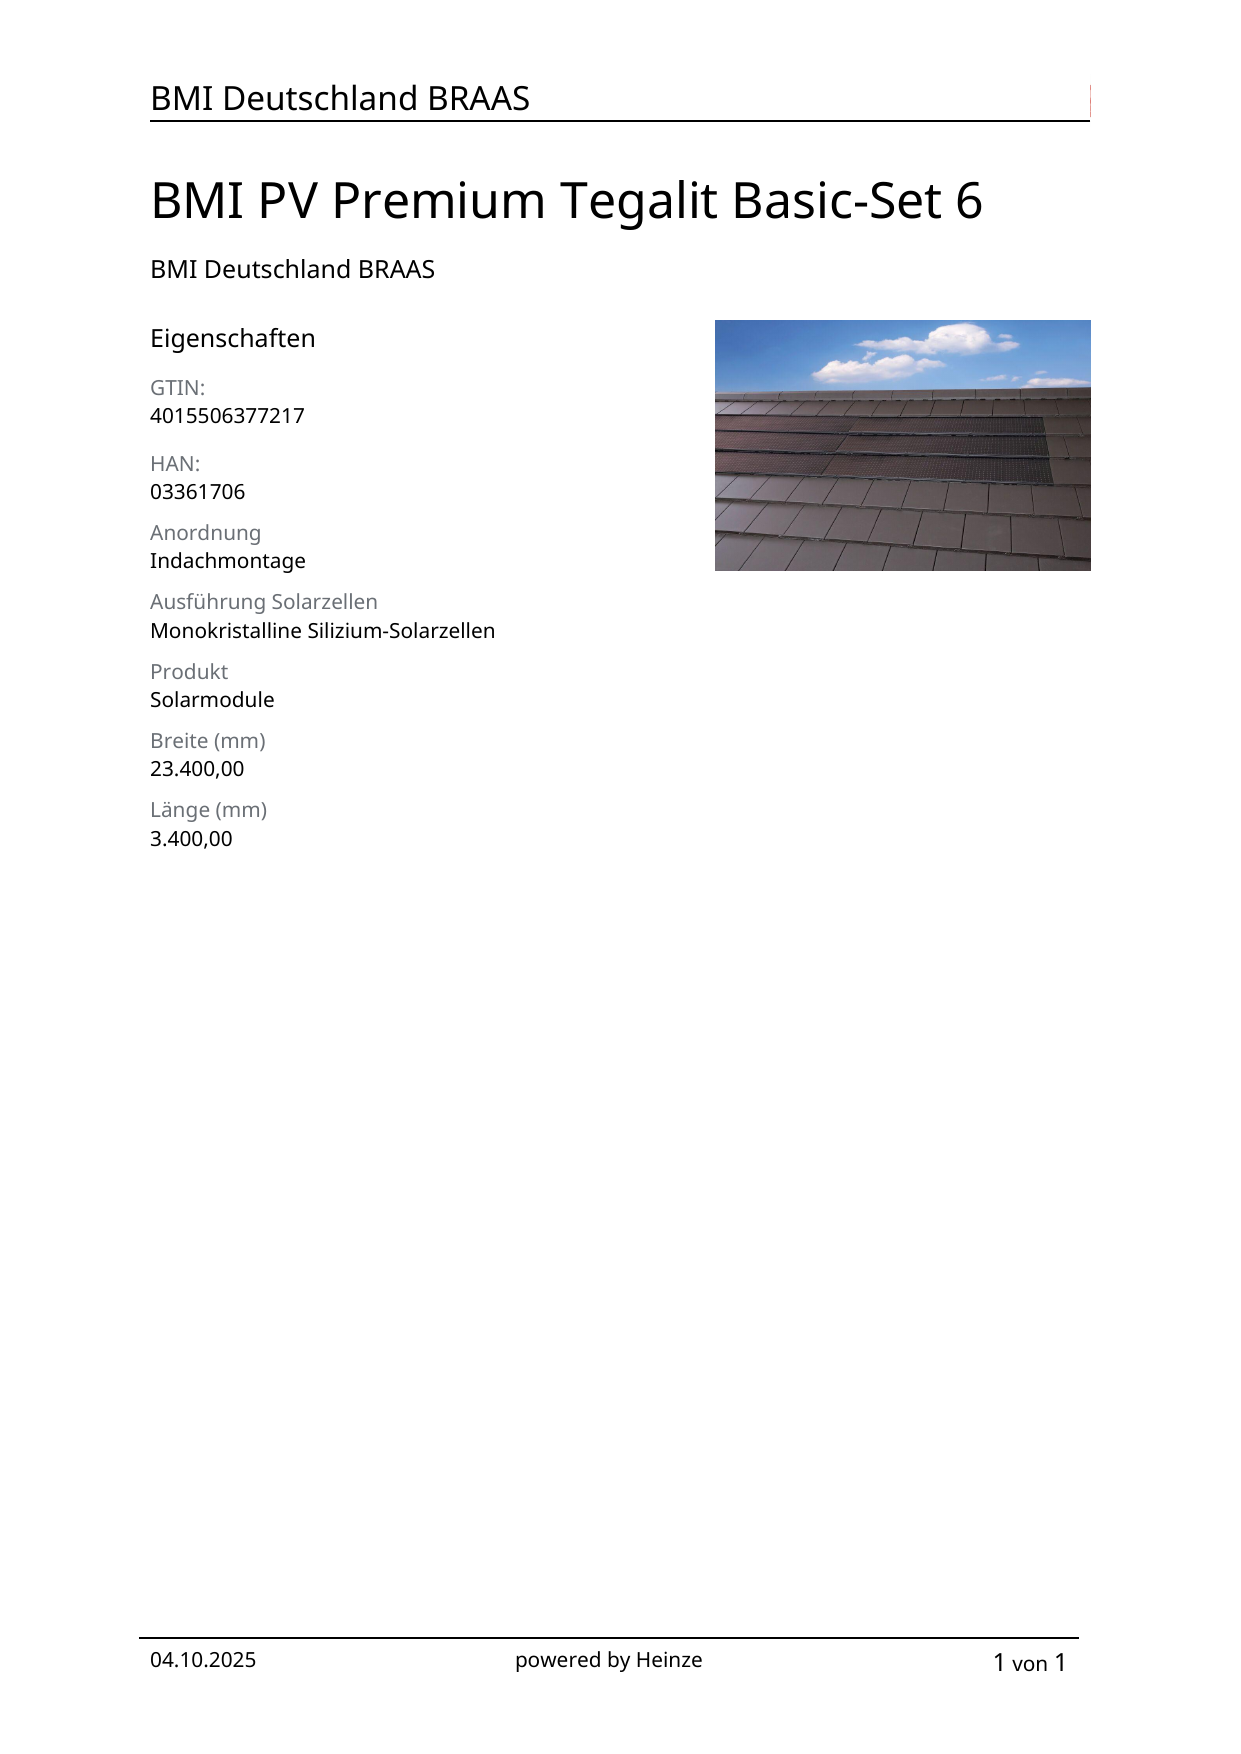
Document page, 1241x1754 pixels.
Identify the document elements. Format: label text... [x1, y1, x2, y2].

text BMI Deutschland BRAAS [150, 252, 1090, 286]
text 3.400,00 [150, 824, 1090, 852]
text Eigenschaften [150, 320, 715, 354]
text Länge (mm) [150, 796, 1090, 824]
text Breite (mm) [150, 726, 1090, 754]
text 23.400,00 [150, 754, 1090, 783]
text Produkt [150, 657, 1090, 685]
text Ausführung Solarzellen [150, 587, 1090, 616]
text Indachmontage [150, 546, 1090, 575]
text 4015506377217 [150, 401, 715, 430]
picture [715, 320, 1091, 571]
text Monokristalline Silizium-Solarzellen [150, 616, 1090, 644]
text GTIN: [150, 373, 715, 401]
text BMI PV Premium Tegalit Basic-Set 6 [150, 165, 1090, 233]
text HAN: [150, 449, 715, 477]
text Anordnung [150, 518, 715, 546]
text Solarmodule [150, 685, 1090, 714]
text 03361706 [150, 477, 715, 506]
